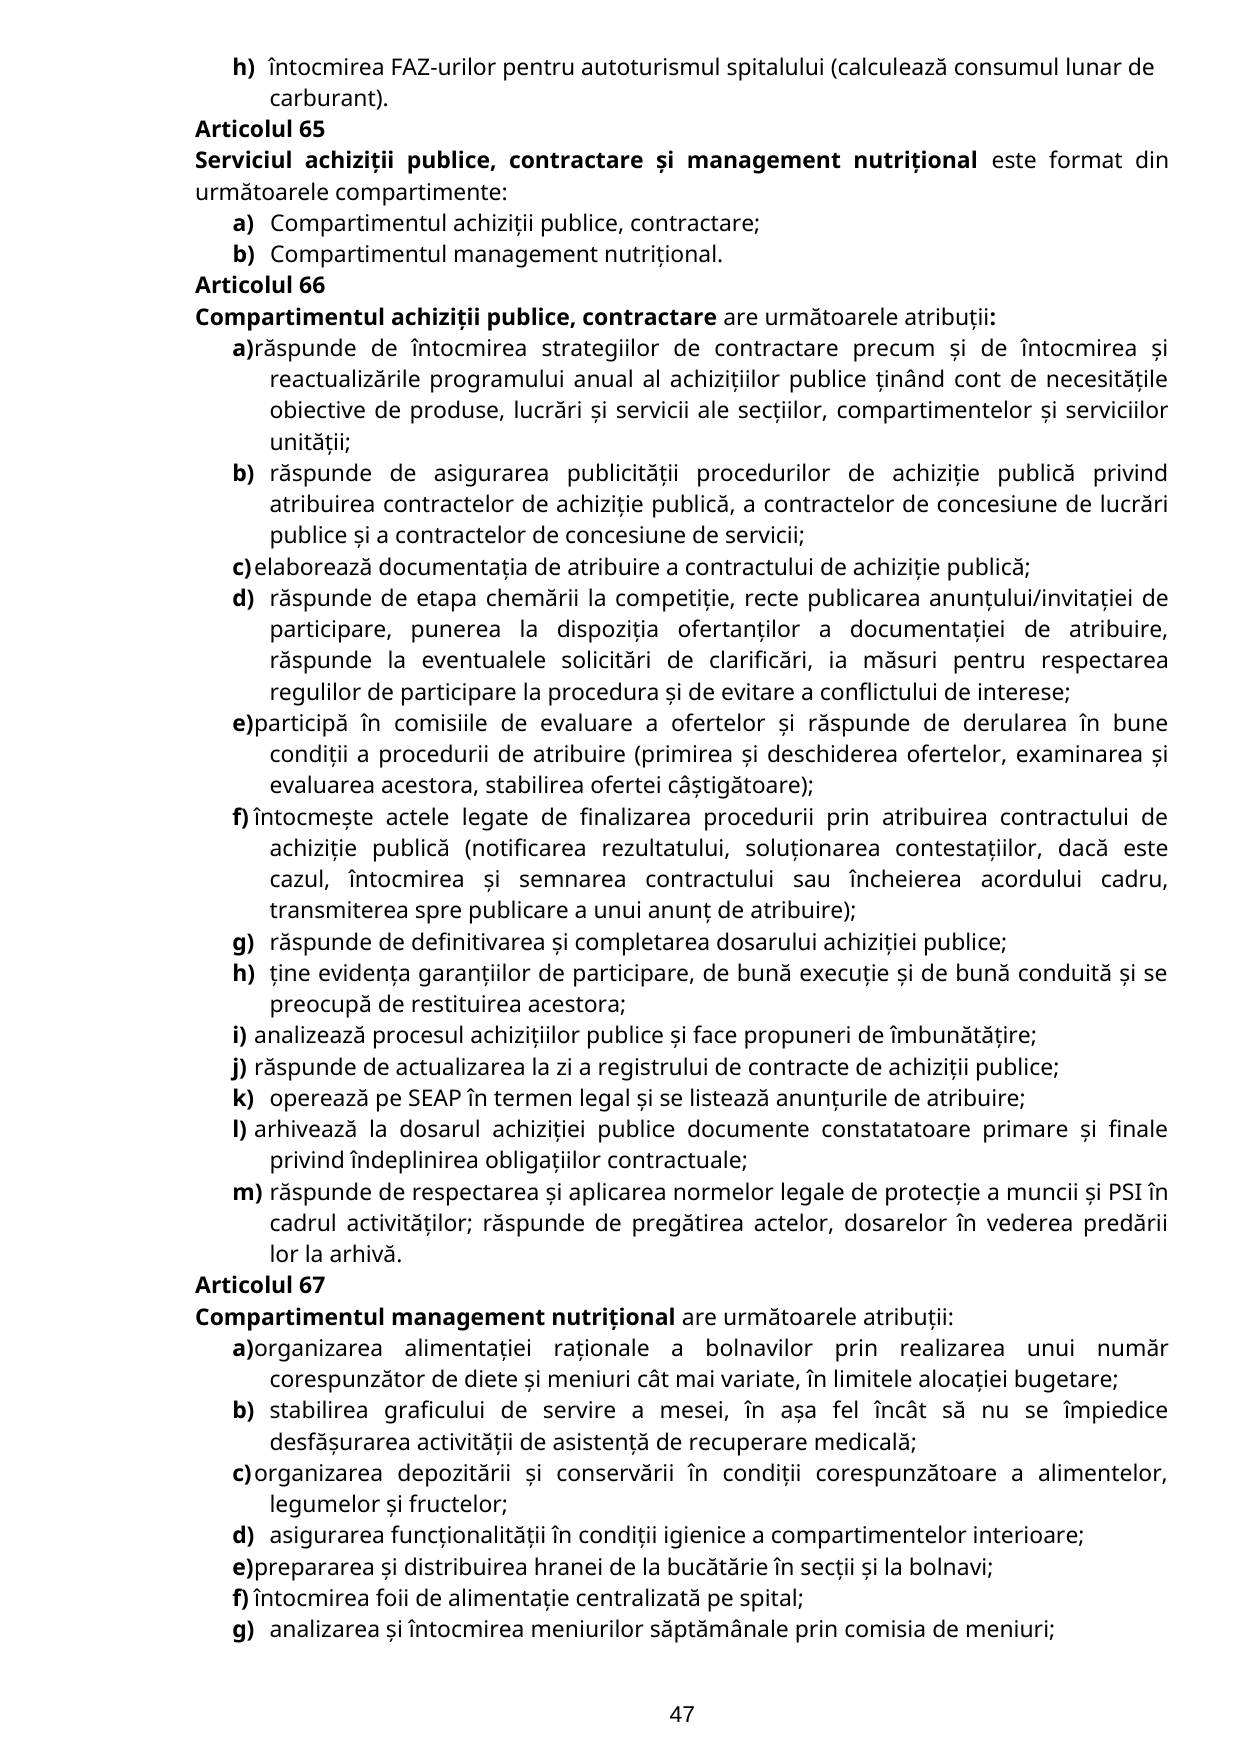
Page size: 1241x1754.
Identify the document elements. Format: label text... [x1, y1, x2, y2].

text Articolul 67 [195, 1269, 1169, 1300]
list organizarea alimentației raționale a bolnavilor prin realizarea unui număr corespunzător de diete și meniuri cât mai variate, în limitele alocației bugetare; [232, 1332, 1169, 1394]
list analizează procesul achizițiilor publice și face propuneri de îmbunătățire; [232, 1019, 1169, 1050]
list analizarea și întocmirea meniurilor săptămânale prin comisia de meniuri; [232, 1613, 1169, 1644]
list organizarea depozitării și conservării în condiții corespunzătoare a alimentelor, legumelor și fructelor; [232, 1457, 1169, 1519]
list răspunde de întocmirea strategiilor de contractare precum și de întocmirea și reactualizările programului anual al achizițiilor publice ținând cont de necesitățile obiective de produse, lucrări și servicii ale secțiilor, compartimentelor și serviciilor unității; [232, 332, 1169, 457]
list prepararea și distribuirea hranei de la bucătărie în secții și la bolnavi; [232, 1550, 1169, 1582]
list ține evidența garanțiilor de participare, de bună execuție și de bună conduită și se preocupă de restituirea acestora; [232, 957, 1169, 1019]
list răspunde de actualizarea la zi a registrului de contracte de achiziții publice; [232, 1050, 1169, 1082]
text Compartimentul management nutrițional are următoarele atribuții: [195, 1300, 1169, 1332]
list participă în comisiile de evaluare a ofertelor și răspunde de derularea în bune condiții a procedurii de atribuire (primirea și deschiderea ofertelor, examinarea și evaluarea acestora, stabilirea ofertei câștigătoare); [232, 707, 1169, 800]
text Articolul 66 [195, 269, 1169, 300]
list asigurarea funcționalității în condiții igienice a compartimentelor interioare; [232, 1519, 1169, 1550]
list stabilirea graficului de servire a mesei, în așa fel încât să nu se împiedice desfășurarea activității de asistență de recuperare medicală; [232, 1394, 1169, 1457]
list elaborează documentația de atribuire a contractului de achiziție publică; [232, 550, 1169, 582]
list răspunde de asigurarea publicității procedurilor de achiziție publică privind atribuirea contractelor de achiziție publică, a contractelor de concesiune de lucrări publice și a contractelor de concesiune de servicii; [232, 457, 1169, 550]
list întocmește actele legate de finalizarea procedurii prin atribuirea contractului de achiziție publică (notificarea rezultatului, soluționarea contestațiilor, dacă este cazul, întocmirea și semnarea contractului sau încheierea acordului cadru, transmiterea spre publicare a unui anunț de atribuire); [232, 800, 1169, 925]
list întocmirea FAZ-urilor pentru autoturismul spitalului (calculează consumul lunar de carburant). [232, 50, 1169, 113]
list răspunde de etapa chemării la competiție, recte publicarea anunțului/invitației de participare, punerea la dispoziția ofertanților a documentației de atribuire, răspunde la eventualele solicitări de clarificări, ia măsuri pentru respectarea regulilor de participare la procedura și de evitare a conflictului de interese; [232, 582, 1169, 707]
text Serviciul achiziții publice, contractare și management nutrițional este format din următoarele compartimente: [195, 144, 1169, 207]
text Articolul 65 [195, 113, 1169, 144]
list Compartimentul management nutrițional. [232, 238, 1169, 269]
list răspunde de respectarea și aplicarea normelor legale de protecție a muncii și PSI în cadrul activităților; răspunde de pregătirea actelor, dosarelor în vederea predării lor la arhivă. [232, 1175, 1169, 1269]
list răspunde de definitivarea și completarea dosarului achiziției publice; [232, 925, 1169, 957]
list Compartimentul achiziții publice, contractare; [232, 207, 1169, 238]
list arhivează la dosarul achiziției publice documente constatatoare primare și finale privind îndeplinirea obligațiilor contractuale; [232, 1113, 1169, 1175]
list întocmirea foii de alimentație centralizată pe spital; [232, 1582, 1169, 1613]
text Compartimentul achiziții publice, contractare are următoarele atribuții: [195, 300, 1169, 332]
list operează pe SEAP în termen legal și se listează anunțurile de atribuire; [232, 1082, 1169, 1113]
